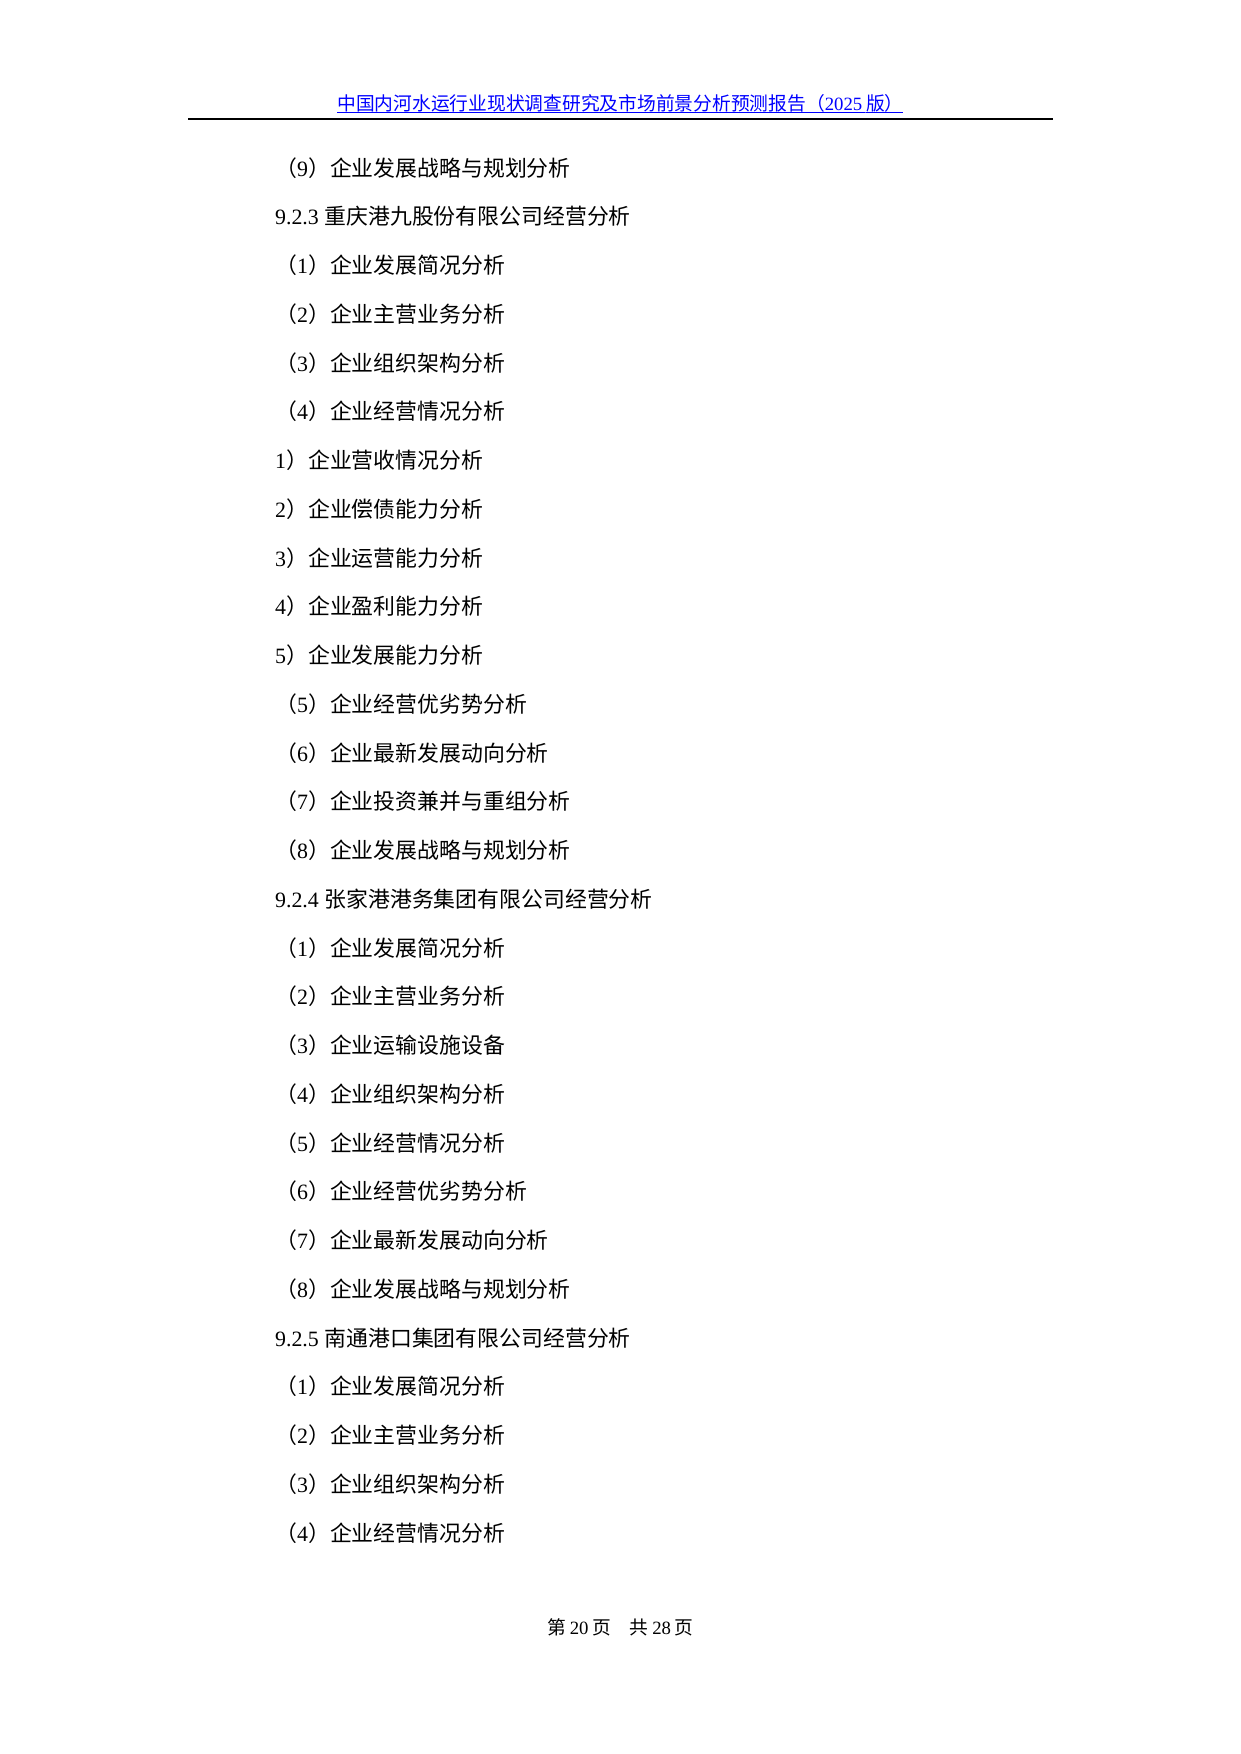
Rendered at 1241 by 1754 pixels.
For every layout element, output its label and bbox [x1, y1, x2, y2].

text [187, 150, 1053, 1548]
